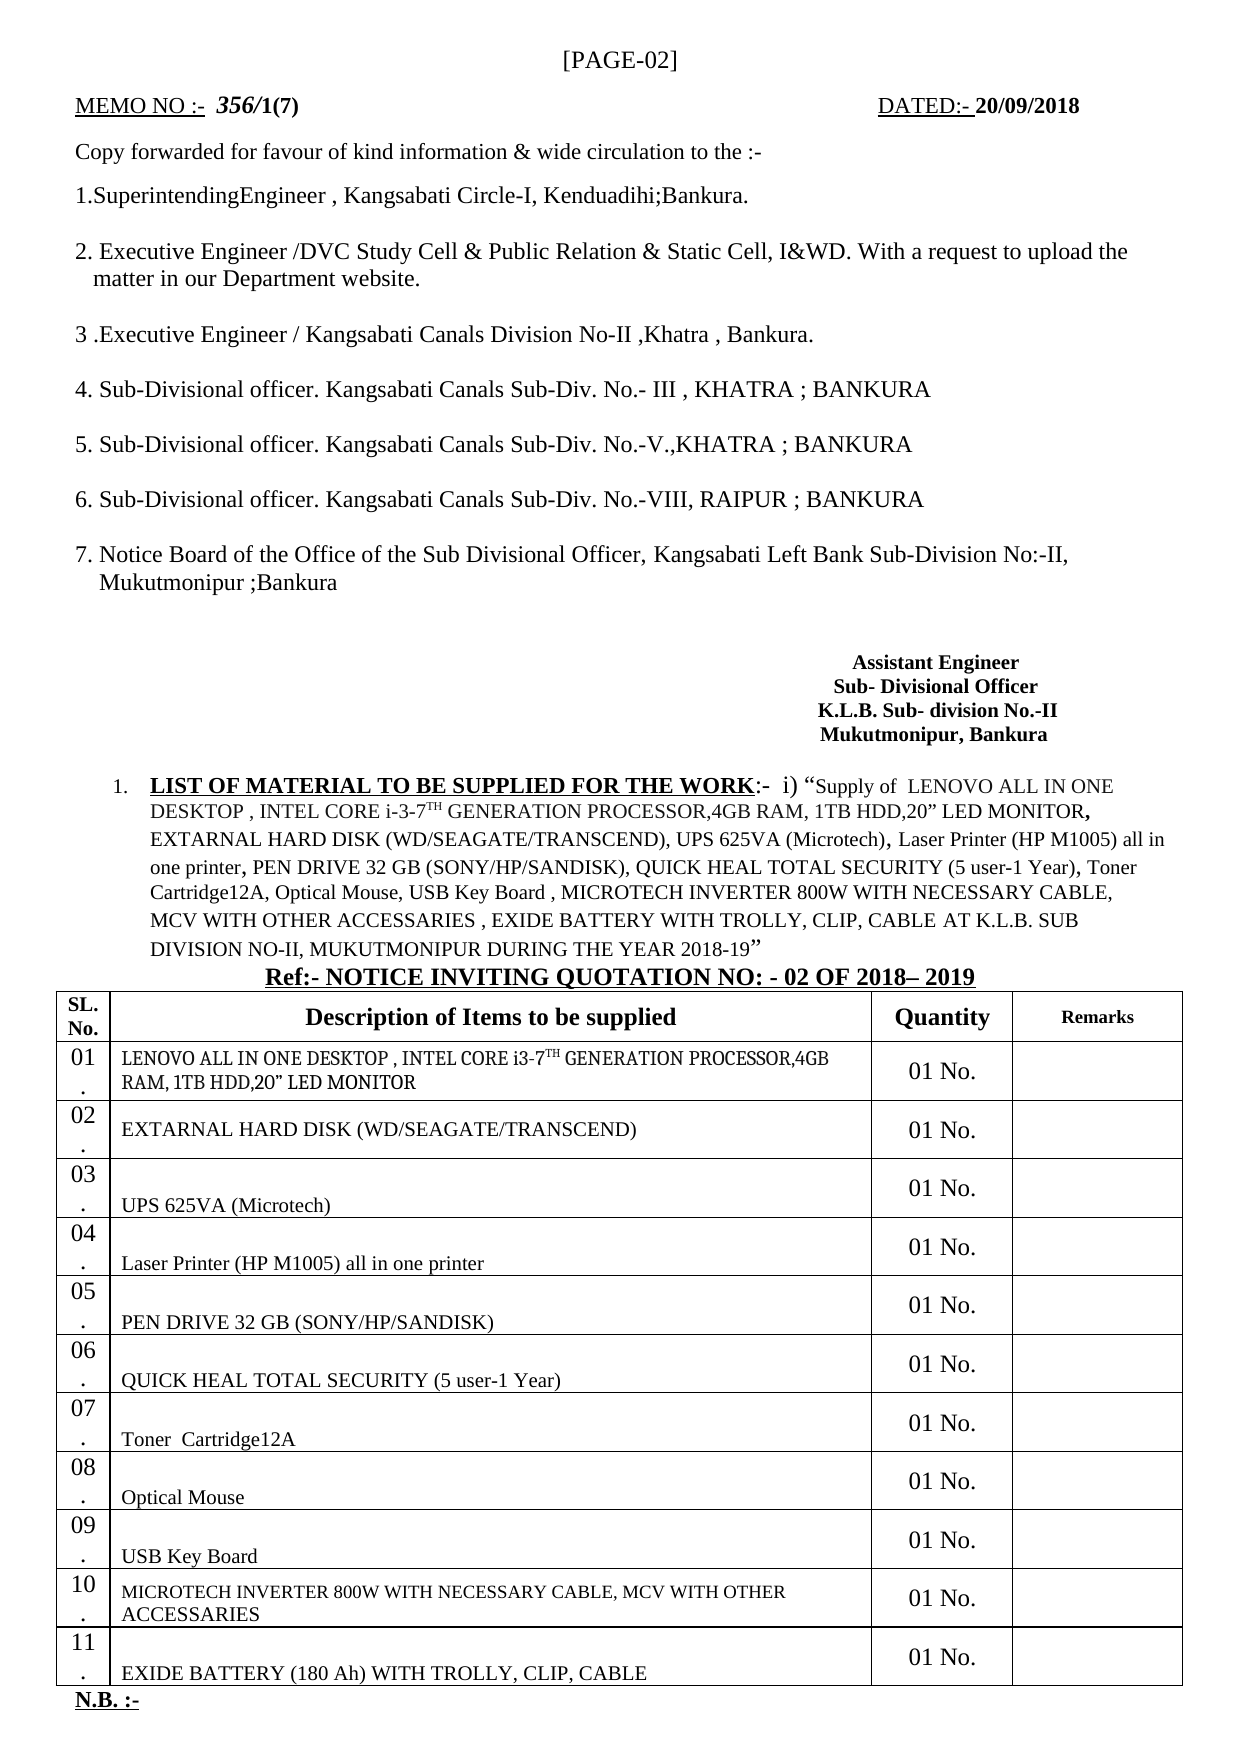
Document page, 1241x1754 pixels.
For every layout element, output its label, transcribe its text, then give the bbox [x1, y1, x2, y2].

table_cell 01 No. [872, 1276, 1012, 1334]
table_cell 10. [57, 1569, 109, 1626]
table_cell 11. [57, 1628, 109, 1685]
table_cell 09. [57, 1510, 109, 1568]
table_header Quantity [872, 992, 1012, 1041]
table_cell 08. [57, 1452, 109, 1509]
text 2. Executive Engineer /DVC Study Cell & Public Relation & Static Cell, I&WD. With a request to upload the [75, 237, 1165, 264]
table_cell 01 No. [872, 1393, 1012, 1451]
text 3 .Executive Engineer / Kangsabati Canals Division No-II ,Khatra , Bankura. [75, 319, 1165, 347]
text 6. Sub-Divisional officer. Kangsabati Canals Sub-Div. No.-VIII, RAIPUR ; BANKURA [75, 485, 1165, 513]
table_cell 01 No. [872, 1510, 1012, 1568]
text 1.SuperintendingEngineer , Kangsabati Circle-I, Kenduadihi;Bankura. [75, 182, 1165, 209]
table_cell [1013, 1101, 1182, 1158]
table_cell [1013, 1276, 1182, 1334]
table_cell 01 No. [872, 1569, 1012, 1626]
table_cell 01 No. [872, 1218, 1012, 1275]
text K.L.B. Sub- division No.-II [75, 698, 1165, 722]
table_cell 05. [57, 1276, 109, 1334]
table_cell 01. [57, 1042, 109, 1099]
table_cell [1013, 1335, 1182, 1392]
text [PAGE-02] [75, 45, 1165, 74]
table_cell [1013, 1452, 1182, 1509]
table_cell 06. [57, 1335, 109, 1392]
table_cell [1013, 1628, 1182, 1685]
text Sub- Divisional Officer [75, 674, 1165, 698]
table_cell LENOVO ALL IN ONE DESKTOP , INTEL CORE i3-7TH GENERATION PROCESSOR,4GB RAM, 1TB HDD,20” LED MONITOR [111, 1042, 871, 1099]
table_cell Optical Mouse [111, 1452, 871, 1509]
table_cell 01 No. [872, 1628, 1012, 1685]
table_cell QUICK HEAL TOTAL SECURITY (5 user-1 Year) [111, 1335, 871, 1392]
table_cell 07. [57, 1393, 109, 1451]
table_cell PEN DRIVE 32 GB (SONY/HP/SANDISK) [111, 1276, 871, 1334]
text 4. Sub-Divisional officer. Kangsabati Canals Sub-Div. No.- III , KHATRA ; BANKURA [75, 375, 1165, 402]
table_cell 03. [57, 1159, 109, 1217]
text matter in our Department website. [75, 264, 1165, 292]
table_cell 04. [57, 1218, 109, 1275]
table_cell Laser Printer (HP M1005) all in one printer [111, 1218, 871, 1275]
text Assistant Engineer [75, 649, 1165, 674]
text Mukutmonipur, Bankura [75, 722, 1165, 746]
list LIST OF MATERIAL TO BE SUPPLIED FOR THE WORK:- i) “Supply of LENOVO ALL IN ONE DESKTOP , INTEL CORE i-3-7TH GENERATION PROCESSOR,4GB RAM, 1TB HDD,20” LED MONITOR, EXTARNAL HARD DISK (WD/SEAGATE/TRANSCEND), UPS 625VA (Microtech), Laser Printer (HP M1005) all in one printer, PEN DRIVE 32 GB (SONY/HP/SANDISK), QUICK HEAL TOTAL SECURITY (5 user-1 Year), Toner Cartridge12A, Optical Mouse, USB Key Board , MICROTECH INVERTER 800W WITH NECESSARY CABLE, MCV WITH OTHER ACCESSARIES , EXIDE BATTERY WITH TROLLY, CLIP, CABLE AT K.L.B. SUB DIVISION NO-II, MUKUTMONIPUR DURING THE YEAR 2018-19” [112, 770, 1165, 962]
text 7. Notice Board of the Office of the Sub Divisional Officer, Kangsabati Left Bank Sub-Division No:-II, [75, 540, 1165, 568]
table_cell UPS 625VA (Microtech) [111, 1159, 871, 1217]
text MEMO NO :- 356/1(7) DATED:- 20/09/2018 [75, 91, 1165, 119]
table_cell EXTARNAL HARD DISK (WD/SEAGATE/TRANSCEND) [111, 1101, 871, 1158]
table_cell USB Key Board [111, 1510, 871, 1568]
text 5. Sub-Divisional officer. Kangsabati Canals Sub-Div. No.-V.,KHATRA ; BANKURA [75, 430, 1165, 458]
table_cell [1013, 1042, 1182, 1099]
table_cell Toner Cartridge12A [111, 1393, 871, 1451]
table_header Remarks [1013, 992, 1182, 1041]
table_cell [1013, 1569, 1182, 1626]
table_cell [1013, 1159, 1182, 1217]
text Ref:- NOTICE INVITING QUOTATION NO: - 02 OF 2018– 2019 [75, 962, 1165, 991]
table_cell 01 No. [872, 1101, 1012, 1158]
table_header SL. No. [57, 992, 109, 1041]
table_cell MICROTECH INVERTER 800W WITH NECESSARY CABLE, MCV WITH OTHER ACCESSARIES [111, 1569, 871, 1626]
text N.B. :- [75, 1686, 1165, 1712]
text Mukutmonipur ;Bankura [75, 568, 1165, 596]
table_cell [1013, 1510, 1182, 1568]
table_cell 01 No. [872, 1452, 1012, 1509]
table_cell [1013, 1393, 1182, 1451]
table_cell 02. [57, 1101, 109, 1158]
table_cell 01 No. [872, 1159, 1012, 1217]
table_header Description of Items to be supplied [111, 992, 871, 1041]
table_cell 01 No. [872, 1042, 1012, 1099]
table_cell 01 No. [872, 1335, 1012, 1392]
text Copy forwarded for favour of kind information & wide circulation to the :- [75, 138, 1165, 165]
table_cell [1013, 1218, 1182, 1275]
table_cell EXIDE BATTERY (180 Ah) WITH TROLLY, CLIP, CABLE [111, 1628, 871, 1685]
